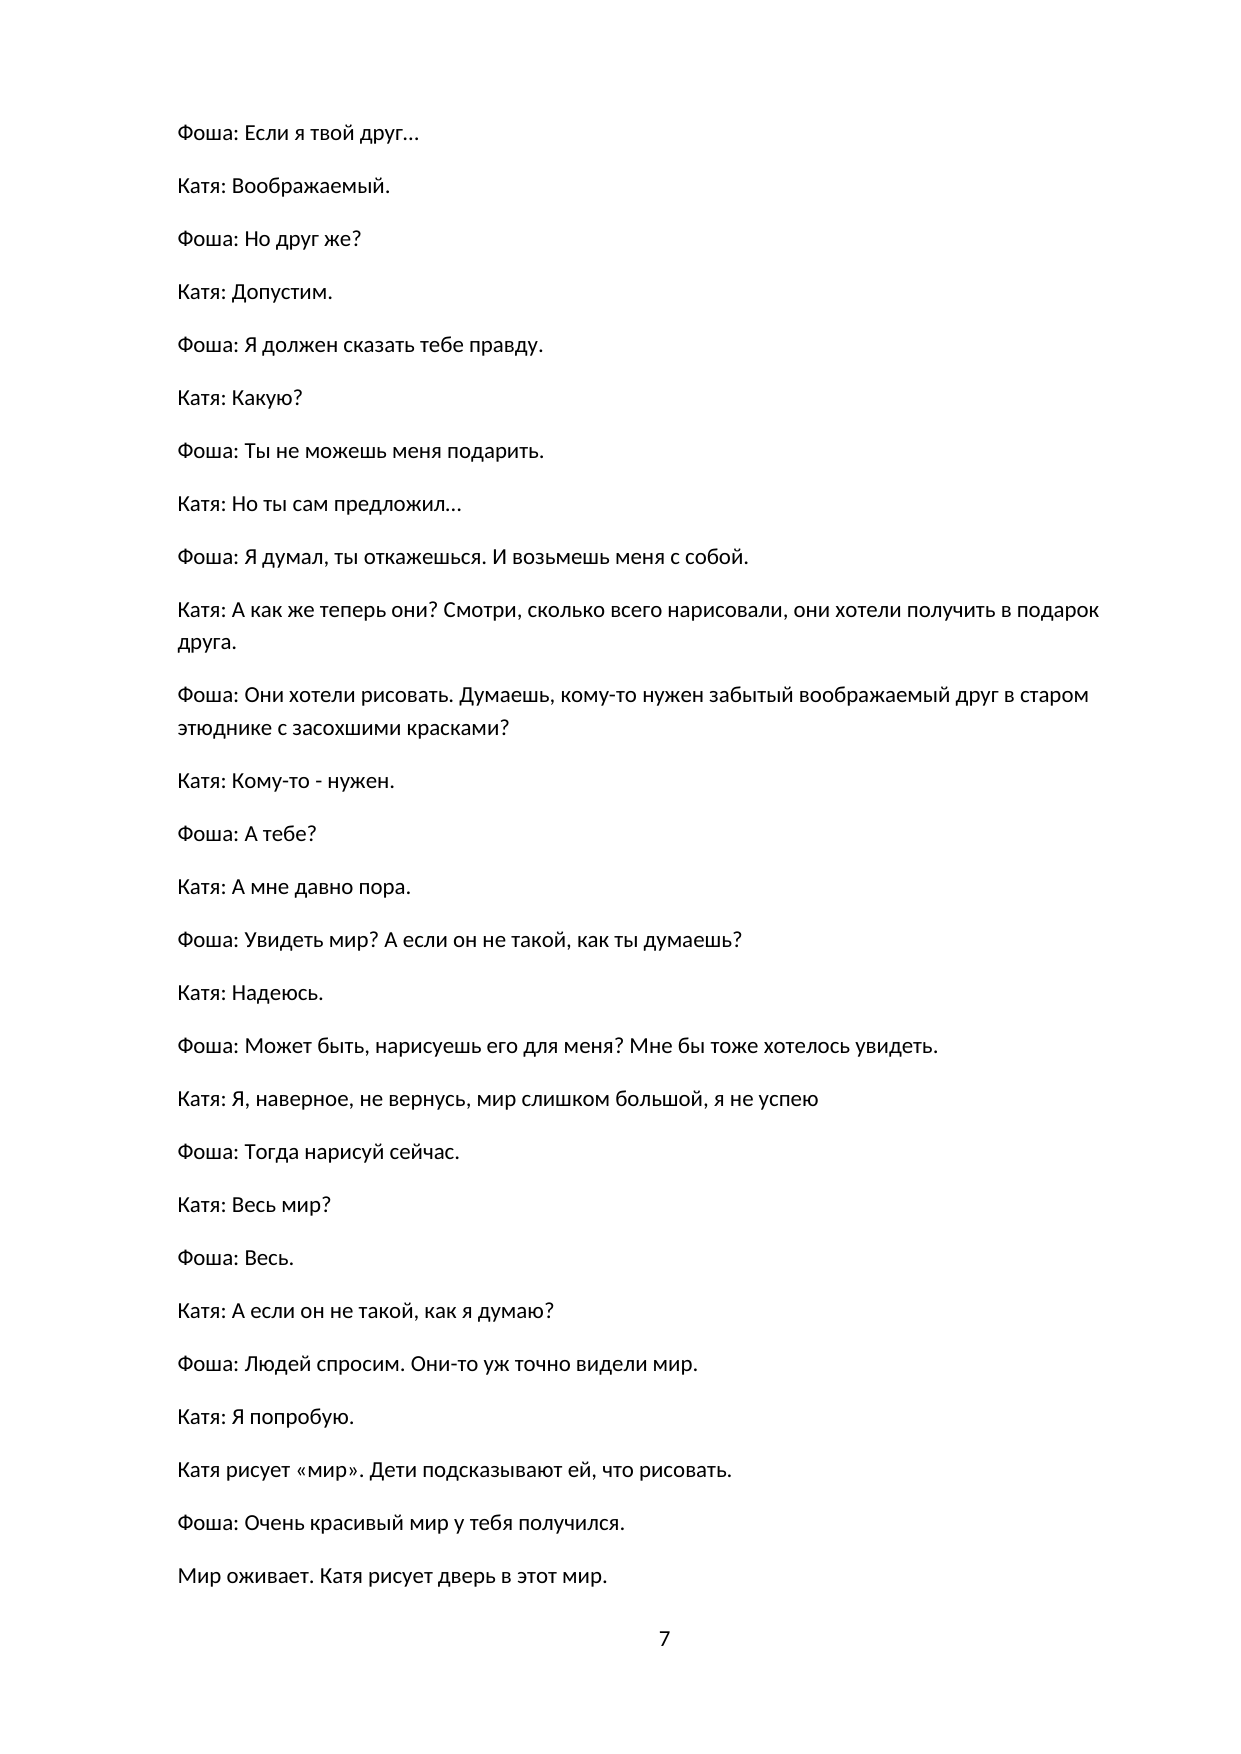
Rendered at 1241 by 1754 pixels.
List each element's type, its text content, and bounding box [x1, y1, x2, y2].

text Фоша: Если я твой друг… [177, 118, 1152, 146]
text Фоша: Может быть, нарисуешь его для меня? Мне бы тоже хотелось увидеть. [177, 1031, 1152, 1059]
text Фоша: Весь. [177, 1243, 1152, 1271]
text Фоша: Я думал, ты откажешься. И возьмешь меня с собой. [177, 542, 1152, 570]
text Фоша: Тогда нарисуй сейчас. [177, 1137, 1152, 1165]
text Катя: Какую? [177, 383, 1152, 411]
text Катя: А как же теперь они? Смотри, сколько всего нарисовали, они хотели получить в подарок друга. [177, 595, 1152, 656]
text Катя: А мне давно пора. [177, 872, 1152, 900]
text Катя: Воображаемый. [177, 171, 1152, 199]
text Фоша: Увидеть мир? А если он не такой, как ты думаешь? [177, 925, 1152, 953]
text Фоша: Людей спросим. Они-то уж точно видели мир. [177, 1349, 1152, 1377]
text Катя: Допустим. [177, 277, 1152, 305]
text Катя: Я попробую. [177, 1402, 1152, 1430]
text Катя: А если он не такой, как я думаю? [177, 1296, 1152, 1324]
text Катя: Надеюсь. [177, 978, 1152, 1006]
text Катя: Я, наверное, не вернусь, мир слишком большой, я не успею [177, 1084, 1152, 1112]
text Катя: Весь мир? [177, 1190, 1152, 1218]
text Мир оживает. Катя рисует дверь в этот мир. [177, 1561, 1152, 1589]
text Фоша: Ты не можешь меня подарить. [177, 436, 1152, 464]
text Фоша: Очень красивый мир у тебя получился. [177, 1508, 1152, 1536]
text Катя: Но ты сам предложил… [177, 489, 1152, 517]
text Фоша: Но друг же? [177, 224, 1152, 252]
text Катя рисует «мир». Дети подсказывают ей, что рисовать. [177, 1455, 1152, 1483]
text Катя: Кому-то - нужен. [177, 766, 1152, 794]
text Фоша: Они хотели рисовать. Думаешь, кому-то нужен забытый воображаемый друг в старом этюднике с засохшими красками? [177, 681, 1152, 741]
text Фоша: Я должен сказать тебе правду. [177, 330, 1152, 358]
text Фоша: А тебе? [177, 819, 1152, 847]
